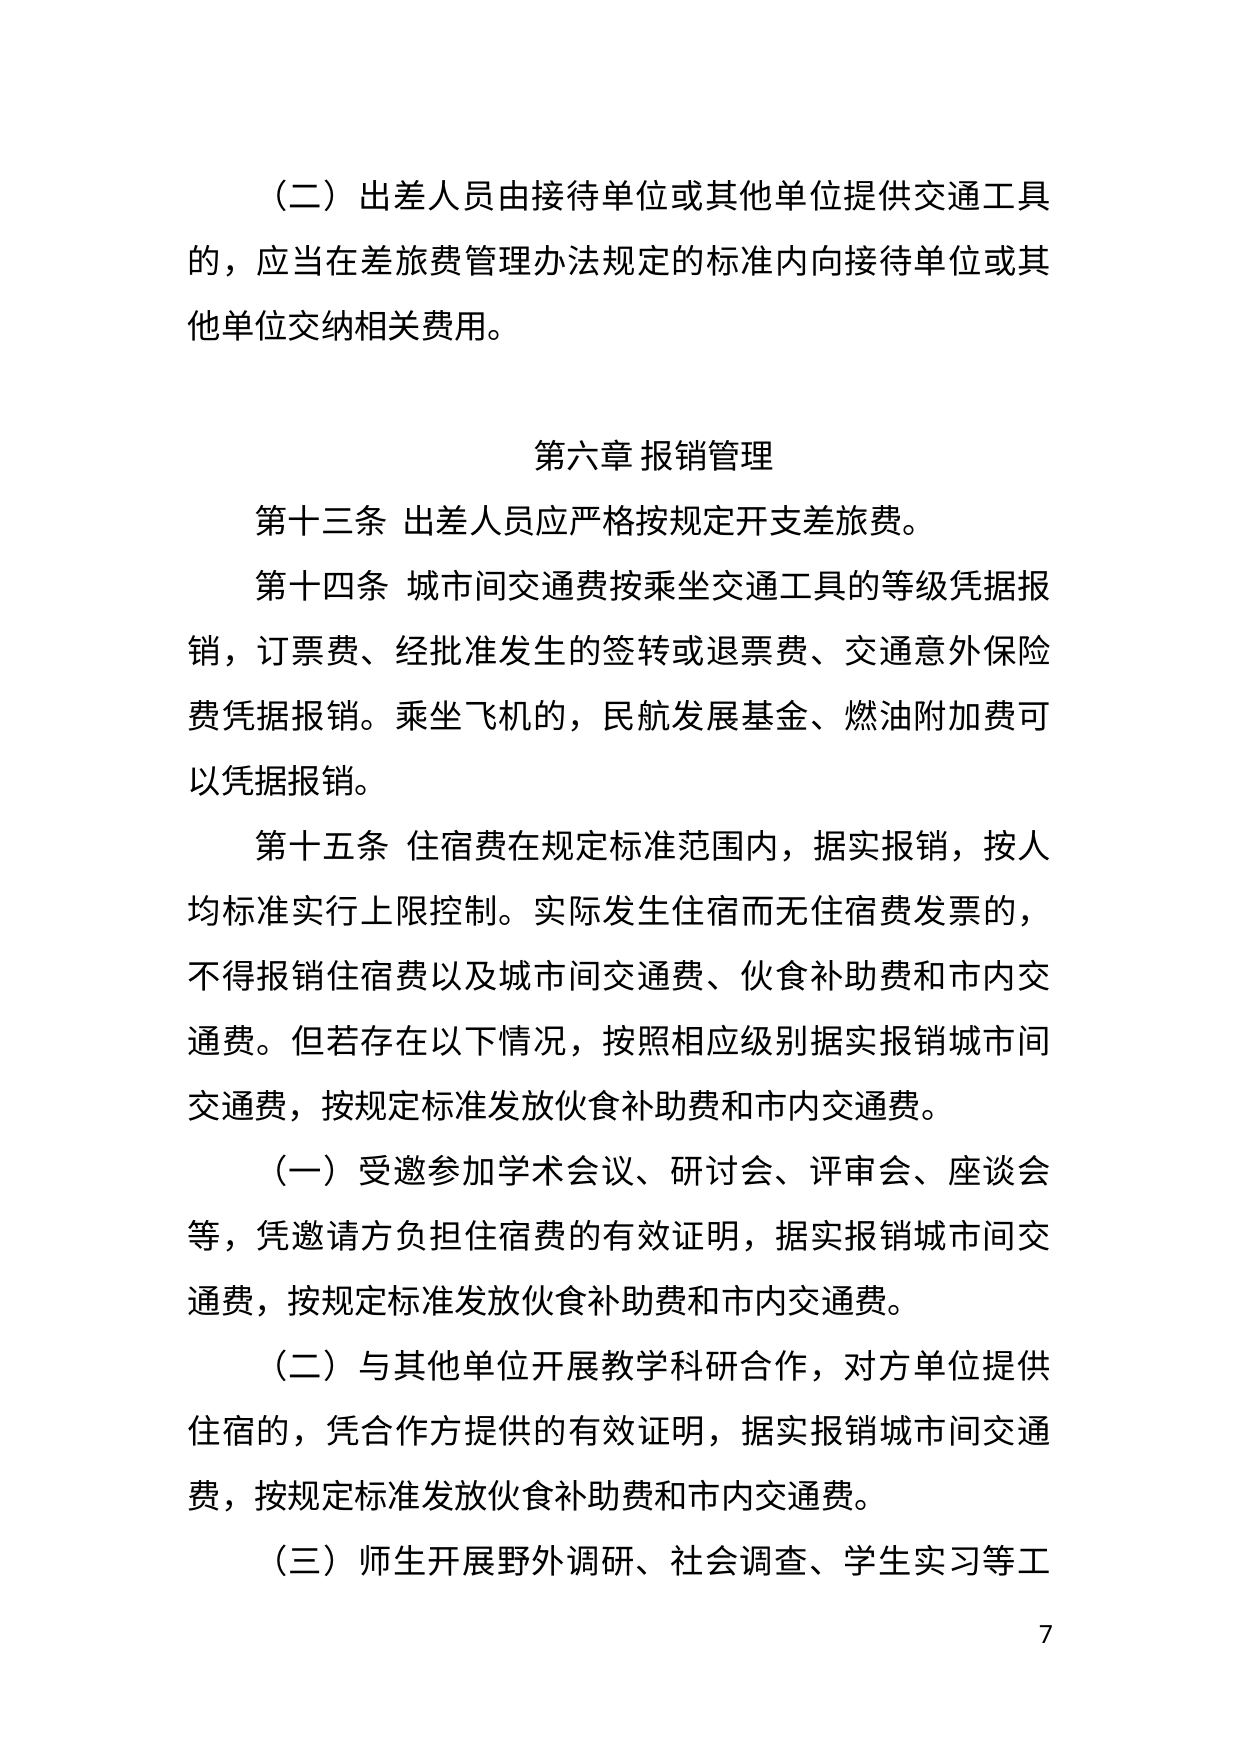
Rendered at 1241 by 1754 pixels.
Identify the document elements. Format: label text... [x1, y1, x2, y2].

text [187, 1527, 1053, 1592]
text （二）出差人员由接待单位或其他单位提供交通工具的，应当在差旅费管理办法规定的标准内向接待单位或其他单位交纳相关费用。 [187, 162, 1053, 357]
text 第十三条 出差人员应严格按规定开支差旅费。 [187, 487, 1053, 552]
text （二）与其他单位开展教学科研合作，对方单位提供住宿的，凭合作方提供的有效证明，据实报销城市间交通费，按规定标准发放伙食补助费和市内交通费。 [187, 1332, 1053, 1527]
text （一）受邀参加学术会议、研讨会、评审会、座谈会等，凭邀请方负担住宿费的有效证明，据实报销城市间交通费，按规定标准发放伙食补助费和市内交通费。 [187, 1137, 1053, 1332]
text 第十四条 城市间交通费按乘坐交通工具的等级凭据报销，订票费、经批准发生的签转或退票费、交通意外保险费凭据报销。乘坐飞机的，民航发展基金、燃油附加费可以凭据报销。 [187, 552, 1053, 812]
text 第六章 报销管理 [187, 422, 1053, 487]
text 第十五条 住宿费在规定标准范围内，据实报销，按人均标准实行上限控制。实际发生住宿而无住宿费发票的，不得报销住宿费以及城市间交通费、伙食补助费和市内交通费。但若存在以下情况，按照相应级别据实报销城市间交通费，按规定标准发放伙食补助费和市内交通费。 [187, 812, 1053, 1137]
